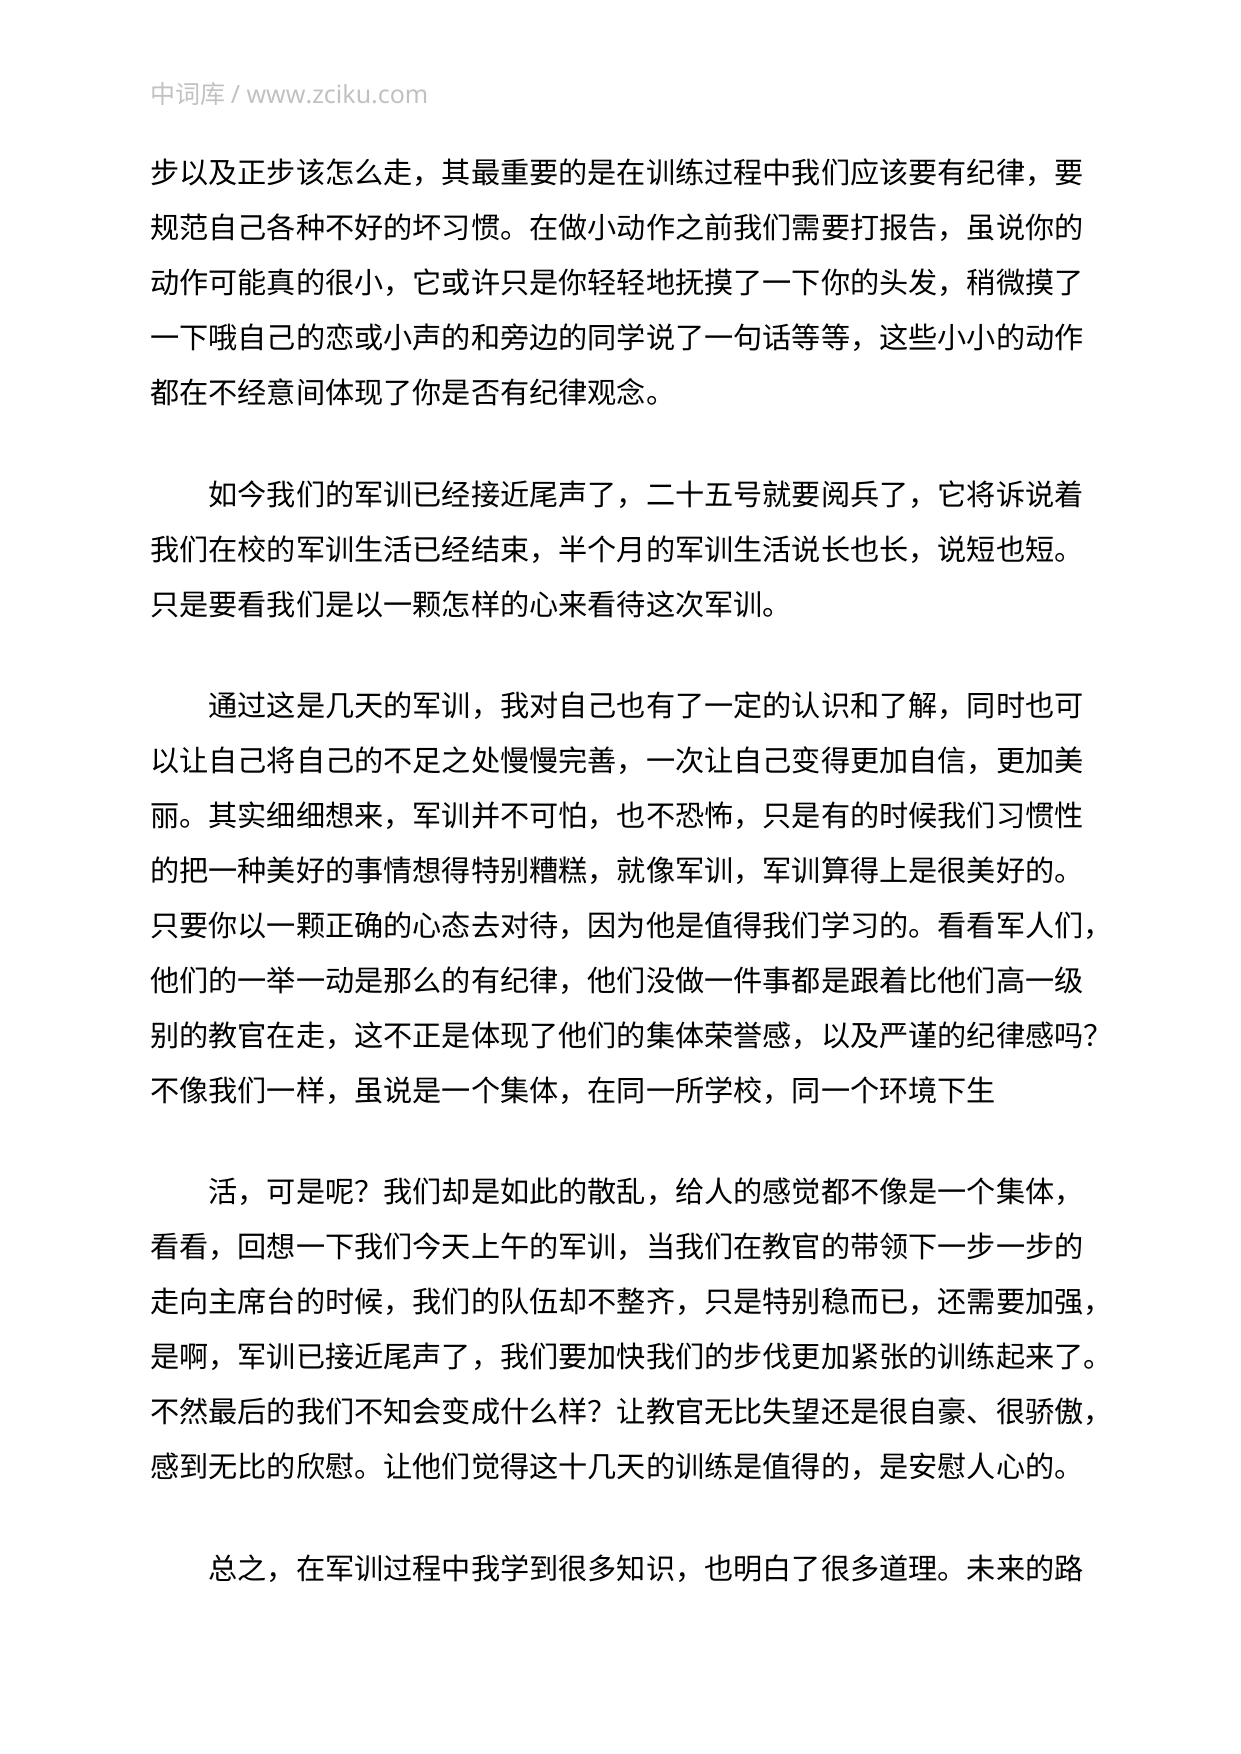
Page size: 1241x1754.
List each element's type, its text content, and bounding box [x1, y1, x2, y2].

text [150, 1545, 1090, 1587]
text 活，可是呢？我们却是如此的散乱，给人的感觉都不像是一个集体，看看，回想一下我们今天上午的军训，当我们在教官的带领下一步一步的走向主席台的时候，我们的队伍却不整齐，只是特别稳而已，还需要加强，是啊，军训已接近尾声了，我们要加快我们的步伐更加紧张的训练起来了。不然最后的我们不知会变成什么样？让教官无比失望还是很自豪、很骄傲，感到无比的欣慰。让他们觉得这十几天的训练是值得的，是安慰人心的。 [150, 1169, 1090, 1486]
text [150, 150, 1090, 412]
text 如今我们的军训已经接近尾声了，二十五号就要阅兵了，它将诉说着我们在校的军训生活已经结束，半个月的军训生活说长也长，说短也短。只是要看我们是以一颗怎样的心来看待这次军训。 [150, 471, 1090, 623]
text 通过这是几天的军训，我对自己也有了一定的认识和了解，同时也可以让自己将自己的不足之处慢慢完善，一次让自己变得更加自信，更加美丽。其实细细想来，军训并不可怕，也不恐怖，只是有的时候我们习惯性的把一种美好的事情想得特别糟糕，就像军训，军训算得上是很美好的。只要你以一颗正确的心态去对待，因为他是值得我们学习的。看看军人们，他们的一举一动是那么的有纪律，他们没做一件事都是跟着比他们高一级别的教官在走，这不正是体现了他们的集体荣誉感，以及严谨的纪律感吗？不像我们一样，虽说是一个集体，在同一所学校，同一个环境下生 [150, 683, 1090, 1109]
